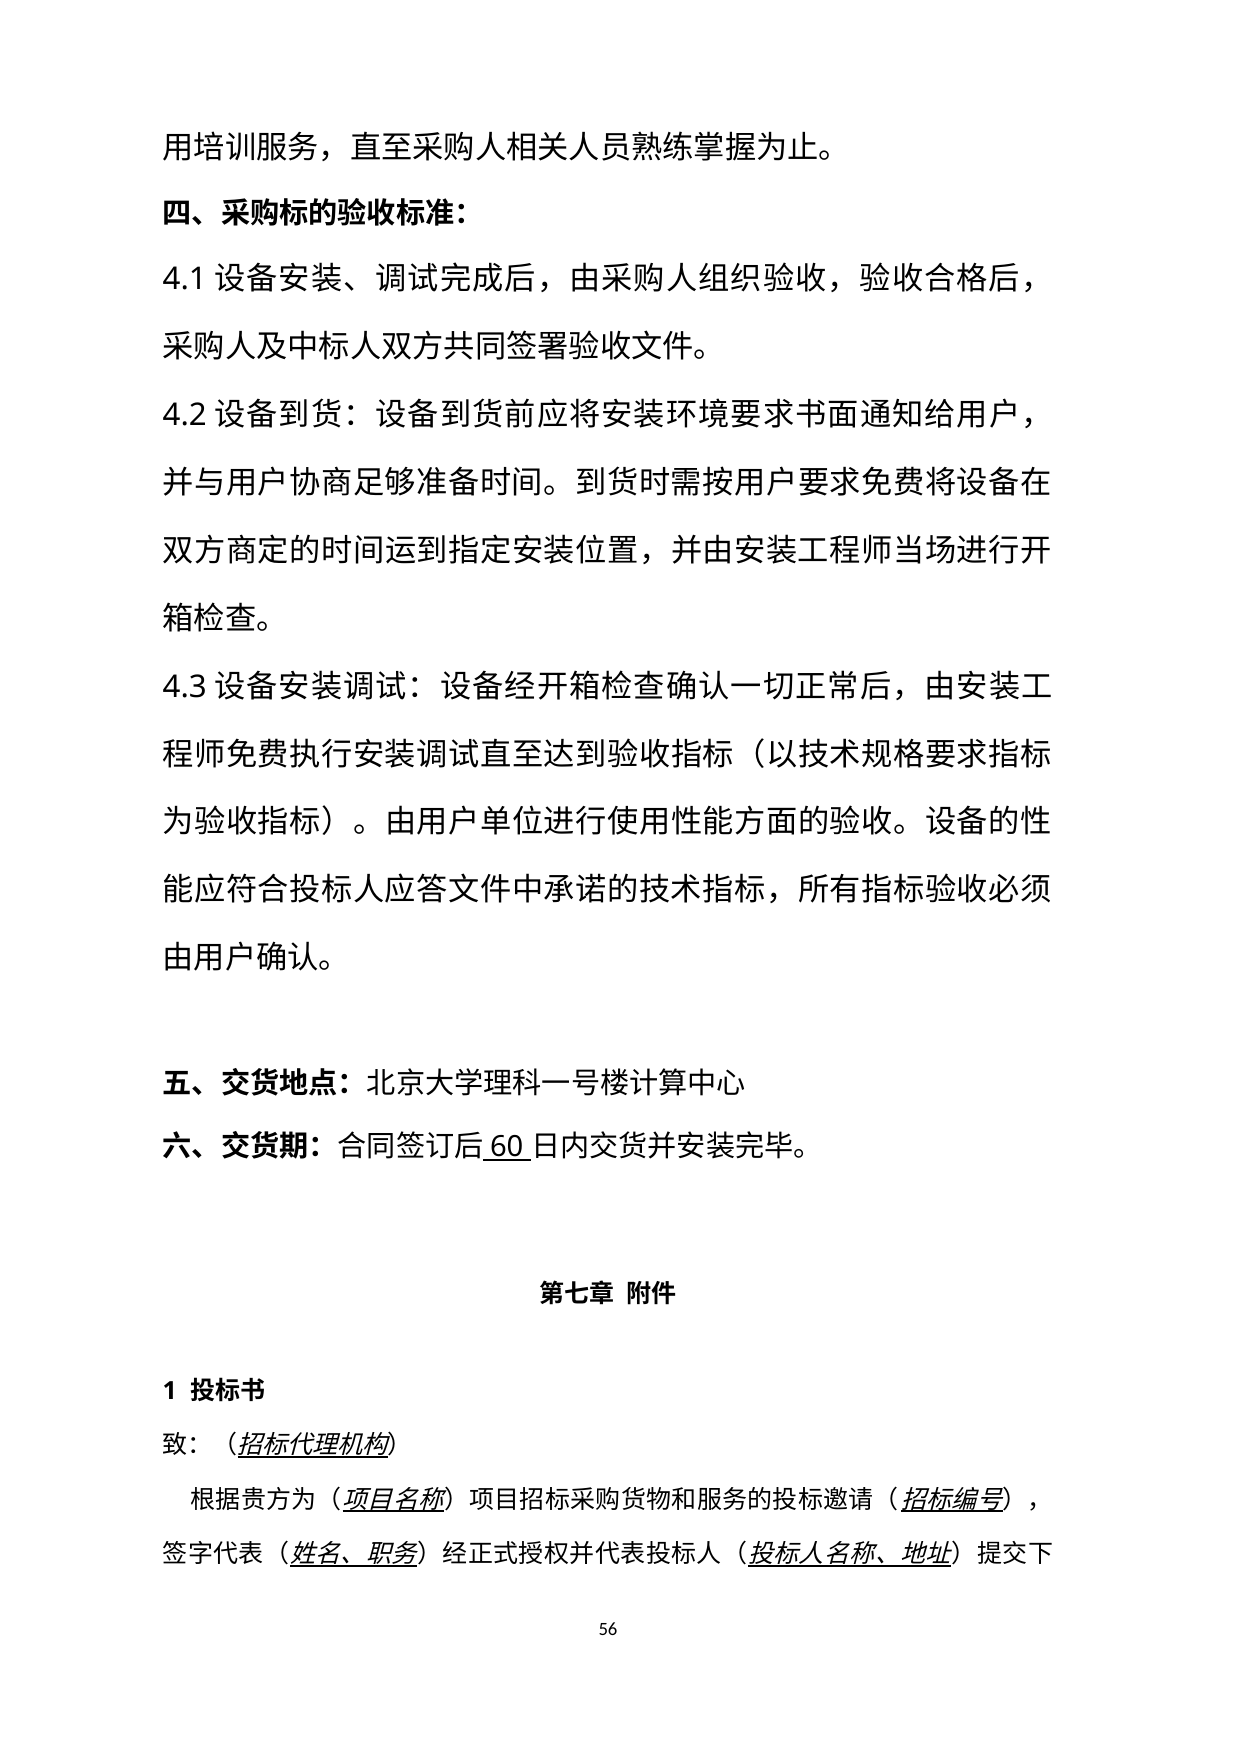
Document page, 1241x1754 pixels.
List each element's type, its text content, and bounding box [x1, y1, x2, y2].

text 4.3设备安装调试：设备经开箱检查确认一切正常后，由安装工程师免费执行安装调试直至达到验收指标（以技术规格要求指标为验收指标）。由用户单位进行使用性能方面的验收。设备的性能应符合投标人应答文件中承诺的技术指标，所有指标验收必须由用户确认。 [162, 661, 1053, 977]
text 五、交货地点：北京大学理科一号楼计算中心 [162, 1059, 1053, 1102]
text 六、交货期：合同签订后 60 日内交货并安装完毕。 [162, 1123, 1053, 1165]
text 4.1设备安装、调试完成后，由采购人组织验收，验收合格后，采购人及中标人双方共同签署验收文件。 [162, 253, 1053, 367]
text 四、采购标的验收标准： [162, 190, 1053, 232]
text 致：（招标代理机构） [162, 1425, 1053, 1461]
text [162, 1479, 1053, 1570]
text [162, 122, 1053, 167]
text 4.2设备到货：设备到货前应将安装环境要求书面通知给用户，并与用户协商足够准备时间。到货时需按用户要求免费将设备在双方商定的时间运到指定安装位置，并由安装工程师当场进行开箱检查。 [162, 389, 1053, 638]
text 1 投标书 [162, 1371, 1053, 1407]
subtitle 第七章 附件 [162, 1273, 1053, 1309]
